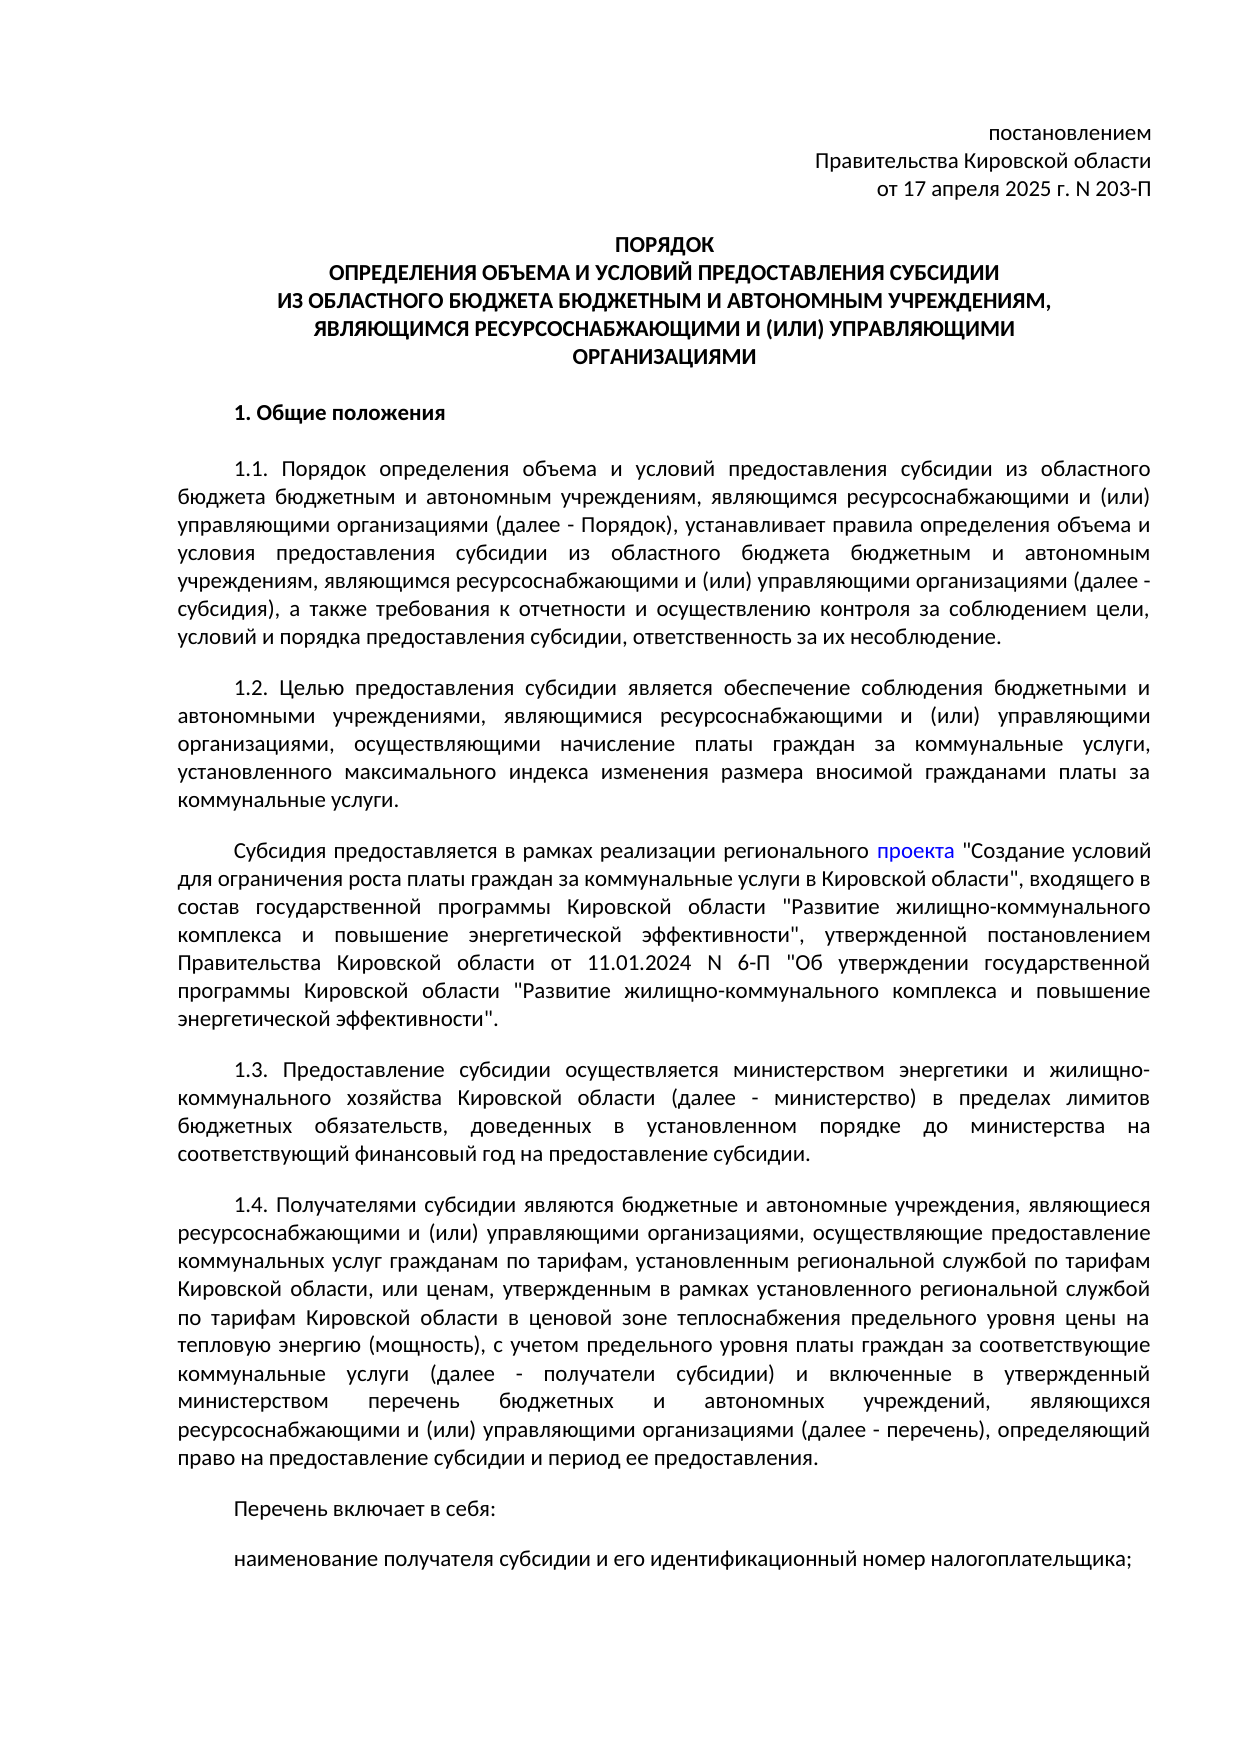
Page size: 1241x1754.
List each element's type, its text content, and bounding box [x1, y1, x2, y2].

title ИЗ ОБЛАСТНОГО БЮДЖЕТА БЮДЖЕТНЫМ И АВТОНОМНЫМ УЧРЕЖДЕНИЯМ, [177, 286, 1152, 314]
title ПОРЯДОК [177, 230, 1152, 258]
text Правительства Кировской области [177, 146, 1152, 174]
title ОПРЕДЕЛЕНИЯ ОБЪЕМА И УСЛОВИЙ ПРЕДОСТАВЛЕНИЯ СУБСИДИИ [177, 258, 1152, 286]
text постановлением [177, 118, 1152, 146]
text Перечень включает в себя: [177, 1494, 1152, 1522]
text наименование получателя субсидии и его идентификационный номер налогоплательщика; [177, 1544, 1152, 1573]
title ЯВЛЯЮЩИМСЯ РЕСУРСОСНАБЖАЮЩИМИ И (ИЛИ) УПРАВЛЯЮЩИМИ [177, 314, 1152, 342]
text 1.3. Предоставление субсидии осуществляется министерством энергетики и жилищно-коммунального хозяйства Кировской области (далее - министерство) в пределах лимитов бюджетных обязательств, доведенных в установленном порядке до министерства на соответствующий финансовый год на предоставление субсидии. [177, 1056, 1152, 1168]
text 1.4. Получателями субсидии являются бюджетные и автономные учреждения, являющиеся ресурсоснабжающими и (или) управляющими организациями, осуществляющие предоставление коммунальных услуг гражданам по тарифам, установленным региональной службой по тарифам Кировской области, или ценам, утвержденным в рамках установленного региональной службой по тарифам Кировской области в ценовой зоне теплоснабжения предельного уровня цены на тепловую энергию (мощность), с учетом предельного уровня платы граждан за соответствующие коммунальные услуги (далее - получатели субсидии) и включенные в утвержденный министерством перечень бюджетных и автономных учреждений, являющихся ресурсоснабжающими и (или) управляющими организациями (далее - перечень), определяющий право на предоставление субсидии и период ее предоставления. [177, 1191, 1152, 1471]
text 1.1. Порядок определения объема и условий предоставления субсидии из областного бюджета бюджетным и автономным учреждениям, являющимся ресурсоснабжающими и (или) управляющими организациями (далее - Порядок), устанавливает правила определения объема и условия предоставления субсидии из областного бюджета бюджетным и автономным учреждениям, являющимся ресурсоснабжающими и (или) управляющими организациями (далее - субсидия), а также требования к отчетности и осуществлению контроля за соблюдением цели, условий и порядка предоставления субсидии, ответственность за их несоблюдение. [177, 454, 1152, 651]
title 1. Общие положения [177, 398, 1152, 426]
text 1.2. Целью предоставления субсидии является обеспечение соблюдения бюджетными и автономными учреждениями, являющимися ресурсоснабжающими и (или) управляющими организациями, осуществляющими начисление платы граждан за коммунальные услуги, установленного максимального индекса изменения размера вносимой гражданами платы за коммунальные услуги. [177, 673, 1152, 813]
title ОРГАНИЗАЦИЯМИ [177, 342, 1152, 370]
text от 17 апреля 2025 г. N 203-П [177, 174, 1152, 202]
text Субсидия предоставляется в рамках реализации регионального проекта "Создание условий для ограничения роста платы граждан за коммунальные услуги в Кировской области", входящего в состав государственной программы Кировской области "Развитие жилищно-коммунального комплекса и повышение энергетической эффективности", утвержденной постановлением Правительства Кировской области от 11.01.2024 N 6-П "Об утверждении государственной программы Кировской области "Развитие жилищно-коммунального комплекса и повышение энергетической эффективности". [177, 836, 1152, 1033]
